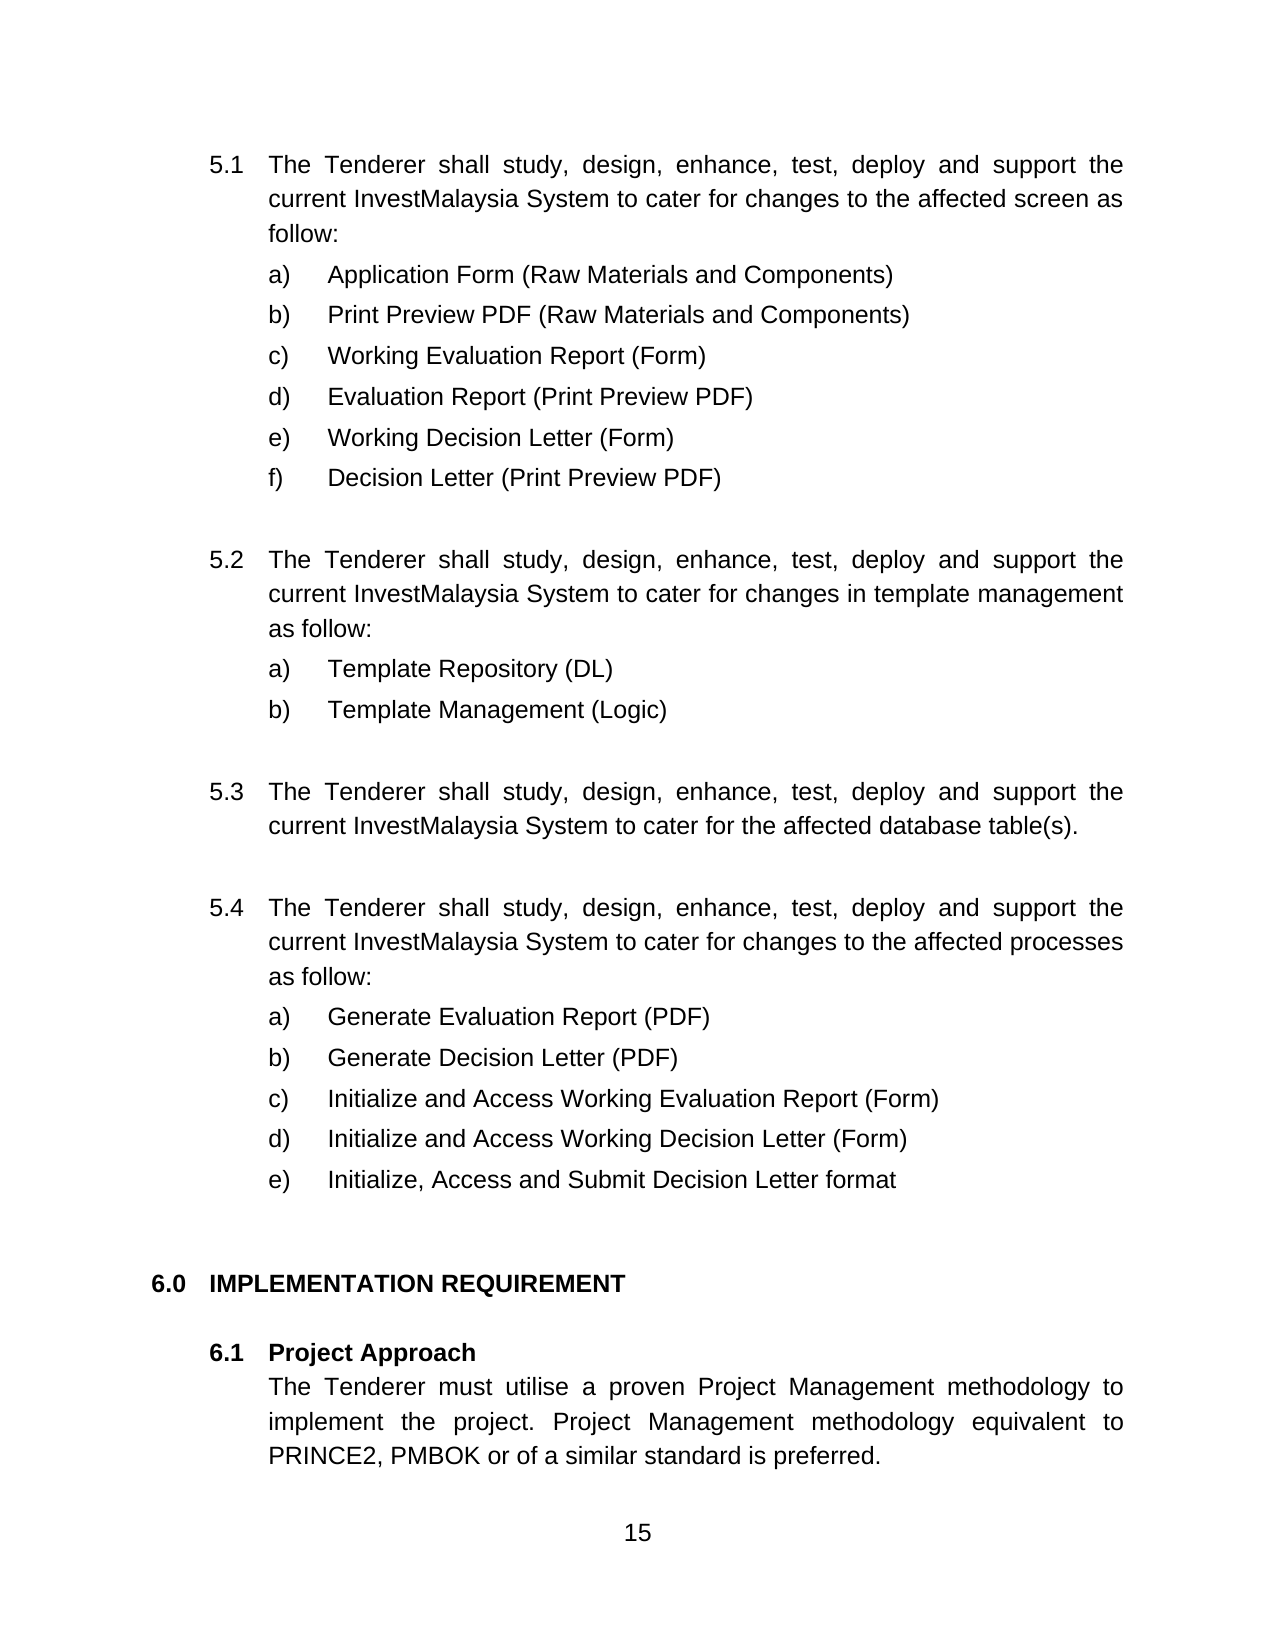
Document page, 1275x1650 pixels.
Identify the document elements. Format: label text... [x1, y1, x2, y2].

list Initialize, Access and Submit Decision Letter format [268, 1165, 1125, 1194]
list Working Decision Letter (Form) [268, 423, 1125, 451]
list Decision Letter (Print Preview PDF) [268, 463, 1125, 492]
list The Tenderer shall study, design, enhance, test, deploy and support the current InvestMalaysia System to cater for changes to the affected processes as follow: [209, 893, 1125, 990]
list Initialize and Access Working Decision Letter (Form) [268, 1124, 1125, 1153]
text The Tenderer must utilise a proven Project Management methodology to implement the project. Project Management methodology equivalent to PRINCE2, PMBOK or of a similar standard is preferred. [268, 1372, 1125, 1470]
list Print Preview PDF (Raw Materials and Components) [268, 300, 1125, 329]
list The Tenderer shall study, design, enhance, test, deploy and support the current InvestMalaysia System to cater for changes to the affected screen as follow: [209, 150, 1125, 248]
list Application Form (Raw Materials and Components) [268, 260, 1125, 288]
list Initialize and Access Working Evaluation Report (Form) [268, 1084, 1125, 1112]
list Template Repository (DL) [268, 654, 1125, 683]
list Template Management (Logic) [268, 695, 1125, 724]
list Generate Evaluation Report (PDF) [268, 1002, 1125, 1031]
list The Tenderer shall study, design, enhance, test, deploy and support the current InvestMalaysia System to cater for changes in template management as follow: [209, 545, 1125, 642]
list IMPLEMENTATION REQUIREMENT [151, 1269, 1125, 1297]
list Generate Decision Letter (PDF) [268, 1043, 1125, 1072]
list Evaluation Report (Print Preview PDF) [268, 382, 1125, 411]
list Project Approach [209, 1338, 1125, 1366]
list The Tenderer shall study, design, enhance, test, deploy and support the current InvestMalaysia System to cater for the affected database table(s). [209, 777, 1125, 840]
list Working Evaluation Report (Form) [268, 341, 1125, 370]
